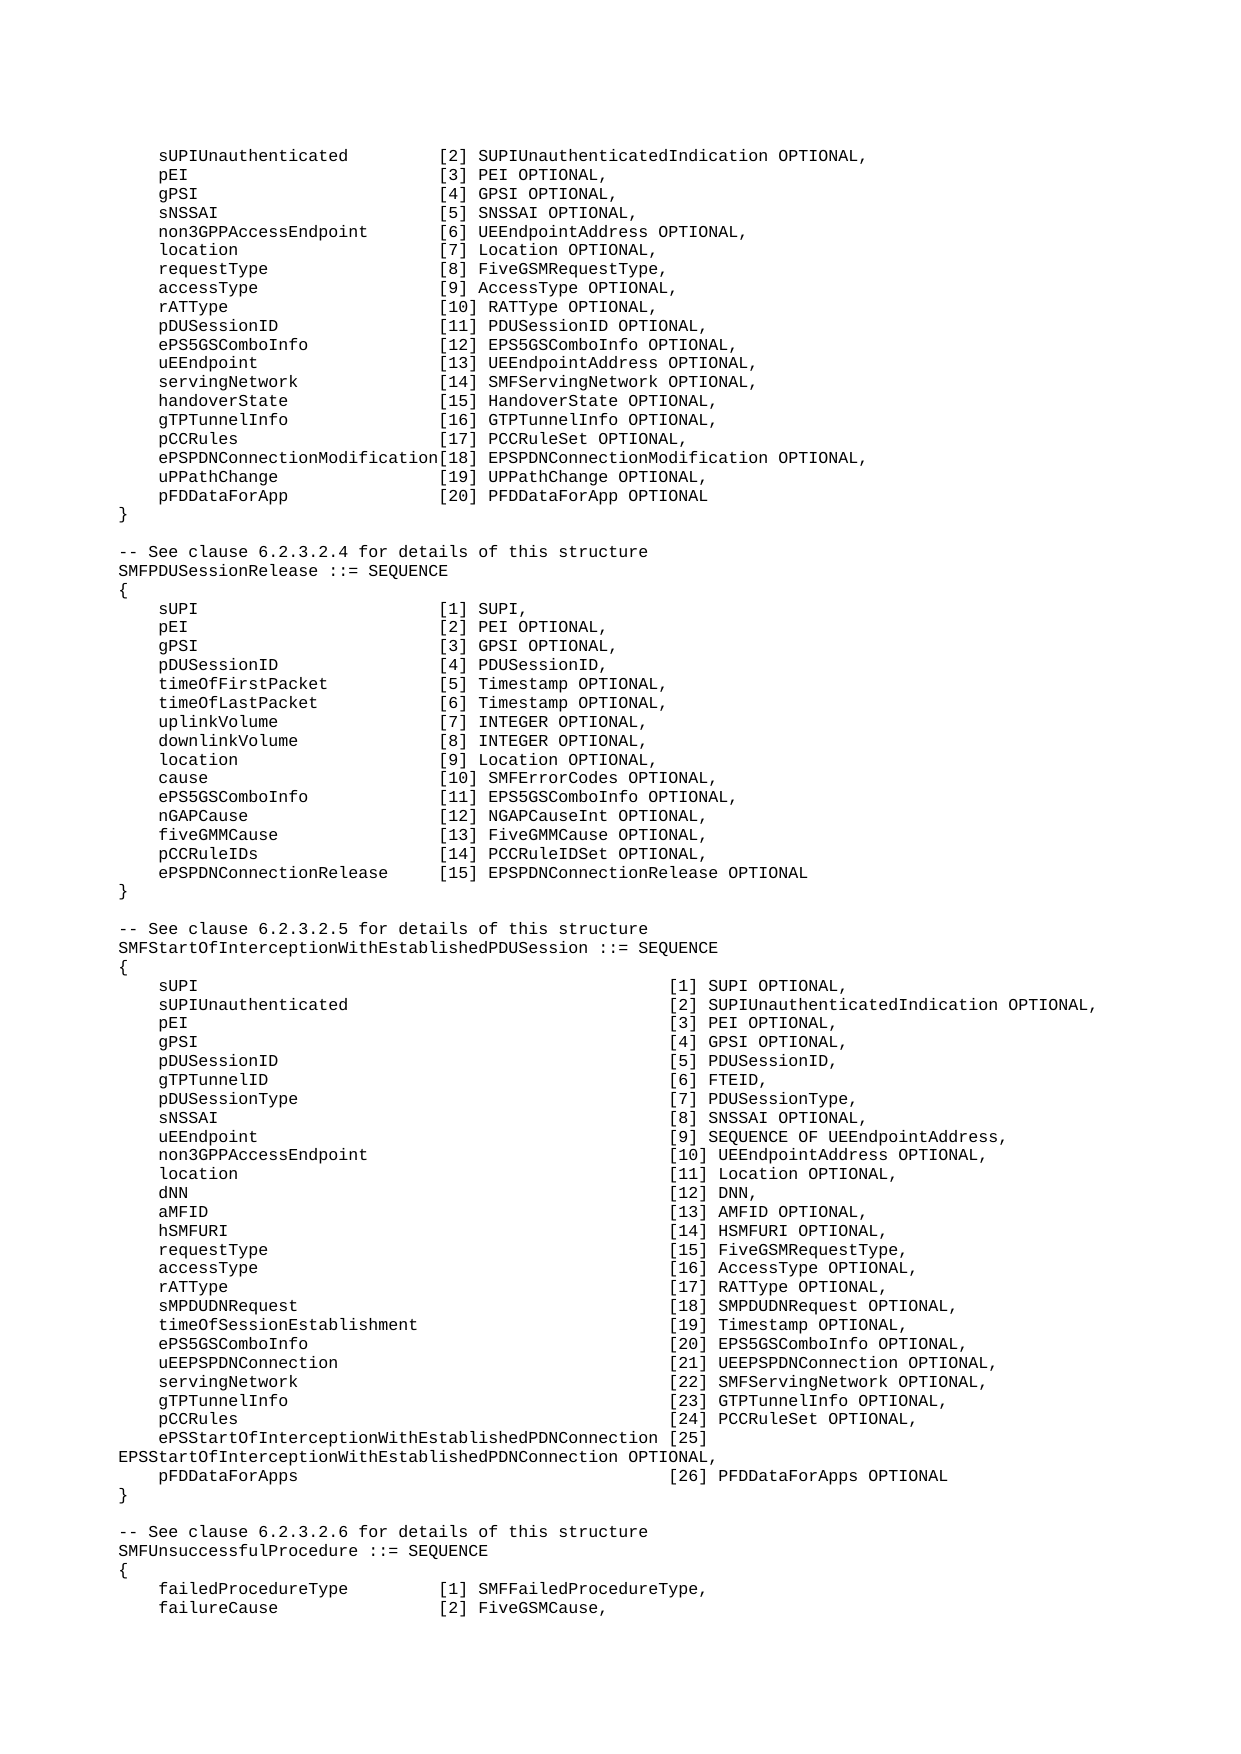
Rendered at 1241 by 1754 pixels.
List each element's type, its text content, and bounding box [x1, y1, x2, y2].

text pFDDataForApp [20] PFDDataForApp OPTIONAL [118, 487, 1122, 506]
text -- See clause 6.2.3.2.4 for details of this structure [118, 544, 1122, 562]
text pDUSessionType [7] PDUSessionType, [118, 1090, 1122, 1109]
text accessType [16] AccessType OPTIONAL, [118, 1260, 1122, 1279]
text pDUSessionID [4] PDUSessionID, [118, 657, 1122, 676]
text handoverState [15] HandoverState OPTIONAL, [118, 393, 1122, 412]
text non3GPPAccessEndpoint [10] UEEndpointAddress OPTIONAL, [118, 1147, 1122, 1166]
text sUPIUnauthenticated [2] SUPIUnauthenticatedIndication OPTIONAL, [118, 996, 1122, 1015]
text -- See clause 6.2.3.2.6 for details of this structure [118, 1524, 1122, 1543]
text rATType [10] RATType OPTIONAL, [118, 298, 1122, 317]
text uPPathChange [19] UPPathChange OPTIONAL, [118, 468, 1122, 487]
text servingNetwork [22] SMFServingNetwork OPTIONAL, [118, 1373, 1122, 1392]
text location [9] Location OPTIONAL, [118, 751, 1122, 770]
text sNSSAI [8] SNSSAI OPTIONAL, [118, 1109, 1122, 1128]
text requestType [15] FiveGSMRequestType, [118, 1241, 1122, 1260]
text gPSI [3] GPSI OPTIONAL, [118, 638, 1122, 657]
text gTPTunnelInfo [16] GTPTunnelInfo OPTIONAL, [118, 412, 1122, 431]
text pFDDataForApps [26] PFDDataForApps OPTIONAL [118, 1467, 1122, 1486]
text nGAPCause [12] NGAPCauseInt OPTIONAL, [118, 808, 1122, 826]
text } [118, 1486, 1122, 1505]
text ePSPDNConnectionModification[18] EPSPDNConnectionModification OPTIONAL, [118, 449, 1122, 468]
text pEI [3] PEI OPTIONAL, [118, 1015, 1122, 1034]
text accessType [9] AccessType OPTIONAL, [118, 280, 1122, 298]
text gTPTunnelInfo [23] GTPTunnelInfo OPTIONAL, [118, 1392, 1122, 1411]
text sUPI [1] SUPI OPTIONAL, [118, 977, 1122, 996]
text timeOfLastPacket [6] Timestamp OPTIONAL, [118, 694, 1122, 713]
text cause [10] SMFErrorCodes OPTIONAL, [118, 770, 1122, 789]
text gPSI [4] GPSI OPTIONAL, [118, 1034, 1122, 1053]
text requestType [8] FiveGSMRequestType, [118, 261, 1122, 280]
text ePSStartOfInterceptionWithEstablishedPDNConnection [25] EPSStartOfInterceptionWithEstablishedPDNConnection OPTIONAL, [118, 1430, 1122, 1467]
text SMFUnsuccessfulProcedure ::= SEQUENCE [118, 1543, 1122, 1562]
text timeOfFirstPacket [5] Timestamp OPTIONAL, [118, 676, 1122, 694]
text ePS5GSComboInfo [20] EPS5GSComboInfo OPTIONAL, [118, 1336, 1122, 1354]
text sUPIUnauthenticated [2] SUPIUnauthenticatedIndication OPTIONAL, [118, 148, 1122, 167]
text uEEPSPDNConnection [21] UEEPSPDNConnection OPTIONAL, [118, 1354, 1122, 1373]
text uEEndpoint [13] UEEndpointAddress OPTIONAL, [118, 355, 1122, 374]
text pEI [3] PEI OPTIONAL, [118, 167, 1122, 185]
text { [118, 1562, 1122, 1581]
text failureCause [2] FiveGSMCause, [118, 1599, 1122, 1618]
text } [118, 506, 1122, 525]
text ePS5GSComboInfo [12] EPS5GSComboInfo OPTIONAL, [118, 336, 1122, 355]
text pCCRules [17] PCCRuleSet OPTIONAL, [118, 431, 1122, 449]
text pDUSessionID [5] PDUSessionID, [118, 1053, 1122, 1072]
text pEI [2] PEI OPTIONAL, [118, 619, 1122, 638]
text sUPI [1] SUPI, [118, 600, 1122, 619]
text gPSI [4] GPSI OPTIONAL, [118, 185, 1122, 204]
text ePSPDNConnectionRelease [15] EPSPDNConnectionRelease OPTIONAL [118, 864, 1122, 883]
text -- See clause 6.2.3.2.5 for details of this structure [118, 921, 1122, 939]
text dNN [12] DNN, [118, 1185, 1122, 1203]
text { [118, 581, 1122, 600]
text gTPTunnelID [6] FTEID, [118, 1072, 1122, 1090]
text location [11] Location OPTIONAL, [118, 1166, 1122, 1185]
text ePS5GSComboInfo [11] EPS5GSComboInfo OPTIONAL, [118, 789, 1122, 808]
text rATType [17] RATType OPTIONAL, [118, 1279, 1122, 1298]
text location [7] Location OPTIONAL, [118, 242, 1122, 261]
text fiveGMMCause [13] FiveGMMCause OPTIONAL, [118, 826, 1122, 845]
text failedProcedureType [1] SMFFailedProcedureType, [118, 1581, 1122, 1599]
text hSMFURI [14] HSMFURI OPTIONAL, [118, 1222, 1122, 1241]
text timeOfSessionEstablishment [19] Timestamp OPTIONAL, [118, 1317, 1122, 1336]
text sNSSAI [5] SNSSAI OPTIONAL, [118, 204, 1122, 223]
text uplinkVolume [7] INTEGER OPTIONAL, [118, 713, 1122, 732]
text uEEndpoint [9] SEQUENCE OF UEEndpointAddress, [118, 1128, 1122, 1147]
text sMPDUDNRequest [18] SMPDUDNRequest OPTIONAL, [118, 1298, 1122, 1317]
text pDUSessionID [11] PDUSessionID OPTIONAL, [118, 317, 1122, 336]
text SMFStartOfInterceptionWithEstablishedPDUSession ::= SEQUENCE [118, 939, 1122, 958]
text aMFID [13] AMFID OPTIONAL, [118, 1203, 1122, 1222]
text SMFPDUSessionRelease ::= SEQUENCE [118, 562, 1122, 581]
text downlinkVolume [8] INTEGER OPTIONAL, [118, 732, 1122, 751]
text servingNetwork [14] SMFServingNetwork OPTIONAL, [118, 374, 1122, 393]
text non3GPPAccessEndpoint [6] UEEndpointAddress OPTIONAL, [118, 223, 1122, 242]
text pCCRules [24] PCCRuleSet OPTIONAL, [118, 1411, 1122, 1430]
text { [118, 958, 1122, 977]
text pCCRuleIDs [14] PCCRuleIDSet OPTIONAL, [118, 845, 1122, 864]
text } [118, 883, 1122, 902]
